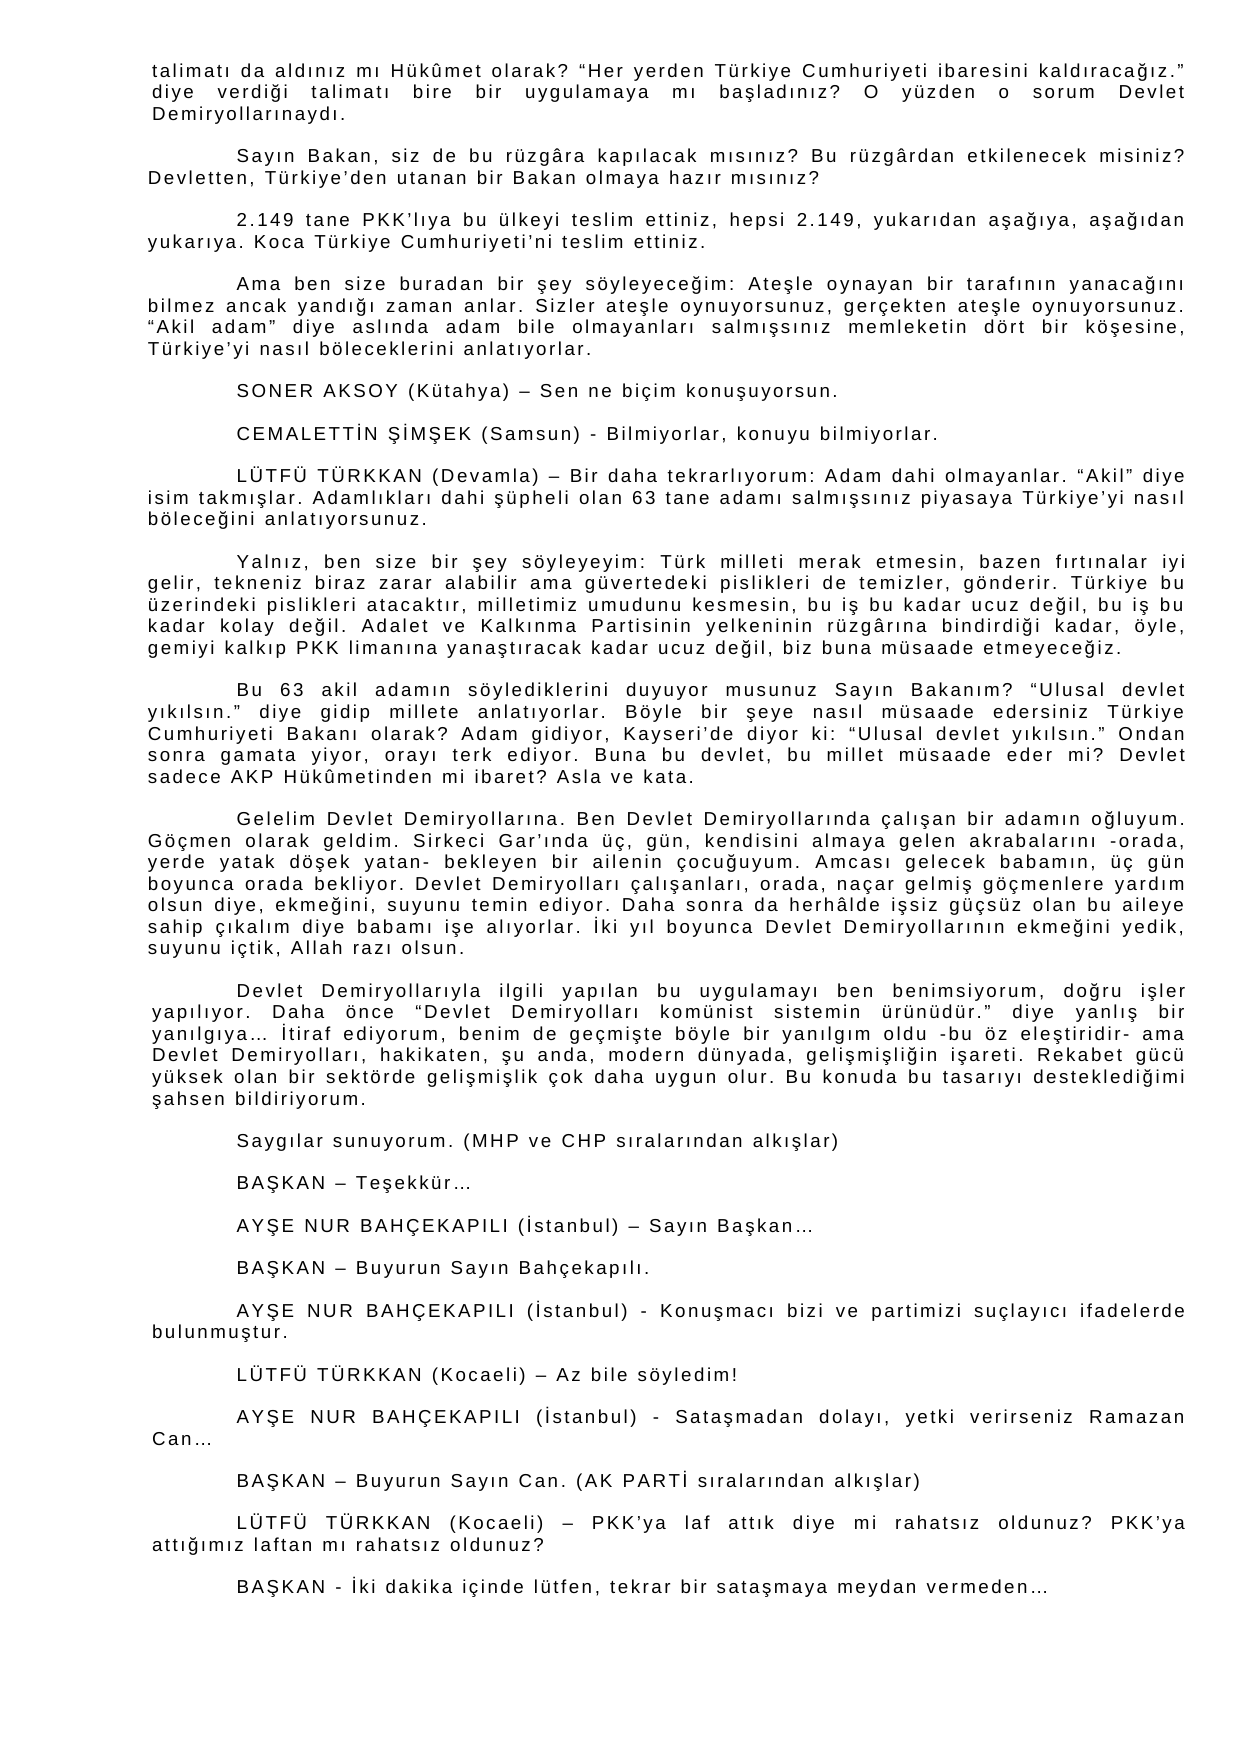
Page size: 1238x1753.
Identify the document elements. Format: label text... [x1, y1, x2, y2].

text AYŞE NUR BAHÇEKAPILI (İstanbul) - Konuşmacı bizi ve partimizi suçlayıcı ifadelerde bulunmuştur. [152, 1299, 1186, 1342]
text SONER AKSOY (Kütahya) – Sen ne biçim konuşuyorsun. [148, 380, 1186, 402]
text LÜTFÜ TÜRKKAN (Devamla) – Bir daha tekrarlıyorum: Adam dahi olmayanlar. “Akil” diye isim takmışlar. Adamlıkları dahi şüpheli olan 63 tane adamı salmışsınız piyasaya Türkiye’yi nasıl böleceğini anlatıyorsunuz. [148, 465, 1186, 530]
text Saygılar sunuyorum. (MHP ve CHP sıralarından alkışlar) [152, 1130, 1186, 1151]
text BAŞKAN – Buyurun Sayın Can. (AK PARTİ sıralarından alkışlar) [152, 1470, 1186, 1491]
text LÜTFÜ TÜRKKAN (Kocaeli) – PKK’ya laf attık diye mi rahatsız oldunuz? PKK’ya attığımız laftan mı rahatsız oldunuz? [152, 1512, 1186, 1555]
text Gelelim Devlet Demiryollarına. Ben Devlet Demiryollarında çalışan bir adamın oğluyum. Göçmen olarak geldim. Sirkeci Gar’ında üç, gün, kendisini almaya gelen akrabalarını -orada, yerde yatak döşek yatan- bekleyen bir ailenin çocuğuyum. Amcası gelecek babamın, üç gün boyunca orada bekliyor. Devlet Demiryolları çalışanları, orada, naçar gelmiş göçmenlere yardım olsun diye, ekmeğini, suyunu temin ediyor. Daha sonra da herhâlde işsiz güçsüz olan bu aileye sahip çıkalım diye babamı işe alıyorlar. İki yıl boyunca Devlet Demiryollarının ekmeğini yedik, suyunu içtik, Allah razı olsun. [148, 808, 1186, 959]
text 2.149 tane PKK’lıya bu ülkeyi teslim ettiniz, hepsi 2.149, yukarıdan aşağıya, aşağıdan yukarıya. Koca Türkiye Cumhuriyeti’ni teslim ettiniz. [148, 209, 1186, 252]
text Devlet Demiryollarıyla ilgili yapılan bu uygulamayı ben benimsiyorum, doğru işler yapılıyor. Daha önce “Devlet Demiryolları komünist sistemin ürünüdür.” diye yanlış bir yanılgıya… İtiraf ediyorum, benim de geçmişte böyle bir yanılgım oldu -bu öz eleştiridir- ama Devlet Demiryolları, hakikaten, şu anda, modern dünyada, gelişmişliğin işareti. Rekabet gücü yüksek olan bir sektörde gelişmişlik çok daha uygun olur. Bu konuda bu tasarıyı desteklediğimi şahsen bildiriyorum. [152, 979, 1186, 1109]
text Yalnız, ben size bir şey söyleyeyim: Türk milleti merak etmesin, bazen fırtınalar iyi gelir, tekneniz biraz zarar alabilir ama güvertedeki pislikleri de temizler, gönderir. Türkiye bu üzerindeki pislikleri atacaktır, milletimiz umudunu kesmesin, bu iş bu kadar ucuz değil, bu iş bu kadar kolay değil. Adalet ve Kalkınma Partisinin yelkeninin rüzgârına bindirdiği kadar, öyle, gemiyi kalkıp PKK limanına yanaştıracak kadar ucuz değil, biz buna müsaade etmeyeceğiz. [148, 551, 1186, 658]
text AYŞE NUR BAHÇEKAPILI (İstanbul) – Sayın Başkan… [152, 1214, 1186, 1236]
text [152, 60, 1186, 124]
text Bu 63 akil adamın söylediklerini duyuyor musunuz Sayın Bakanım? “Ulusal devlet yıkılsın.” diye gidip millete anlatıyorlar. Böyle bir şeye nasıl müsaade edersiniz Türkiye Cumhuriyeti Bakanı olarak? Adam gidiyor, Kayseri’de diyor ki: “Ulusal devlet yıkılsın.” Ondan sonra gamata yiyor, orayı terk ediyor. Buna bu devlet, bu millet müsaade eder mi? Devlet sadece AKP Hükûmetinden mi ibaret? Asla ve kata. [148, 679, 1186, 787]
text BAŞKAN – Buyurun Sayın Bahçekapılı. [152, 1257, 1186, 1278]
text Ama ben size buradan bir şey söyleyeceğim: Ateşle oynayan bir tarafının yanacağını bilmez ancak yandığı zaman anlar. Sizler ateşle oynuyorsunuz, gerçekten ateşle oynuyorsunuz. “Akil adam” diye aslında adam bile olmayanları salmışsınız memleketin dört bir köşesine, Türkiye’yi nasıl böleceklerini anlatıyorlar. [148, 273, 1186, 359]
text LÜTFÜ TÜRKKAN (Kocaeli) – Az bile söyledim! [152, 1363, 1186, 1385]
text CEMALETTİN ŞİMŞEK (Samsun) - Bilmiyorlar, konuyu bilmiyorlar. [148, 423, 1186, 444]
text BAŞKAN - İki dakika içinde lütfen, tekrar bir sataşmaya meydan vermeden… [152, 1576, 1186, 1598]
text AYŞE NUR BAHÇEKAPILI (İstanbul) - Sataşmadan dolayı, yetki verirseniz Ramazan Can… [152, 1406, 1186, 1449]
text Sayın Bakan, siz de bu rüzgâra kapılacak mısınız? Bu rüzgârdan etkilenecek misiniz? Devletten, Türkiye’den utanan bir Bakan olmaya hazır mısınız? [148, 145, 1186, 188]
text BAŞKAN – Teşekkür… [152, 1172, 1186, 1194]
